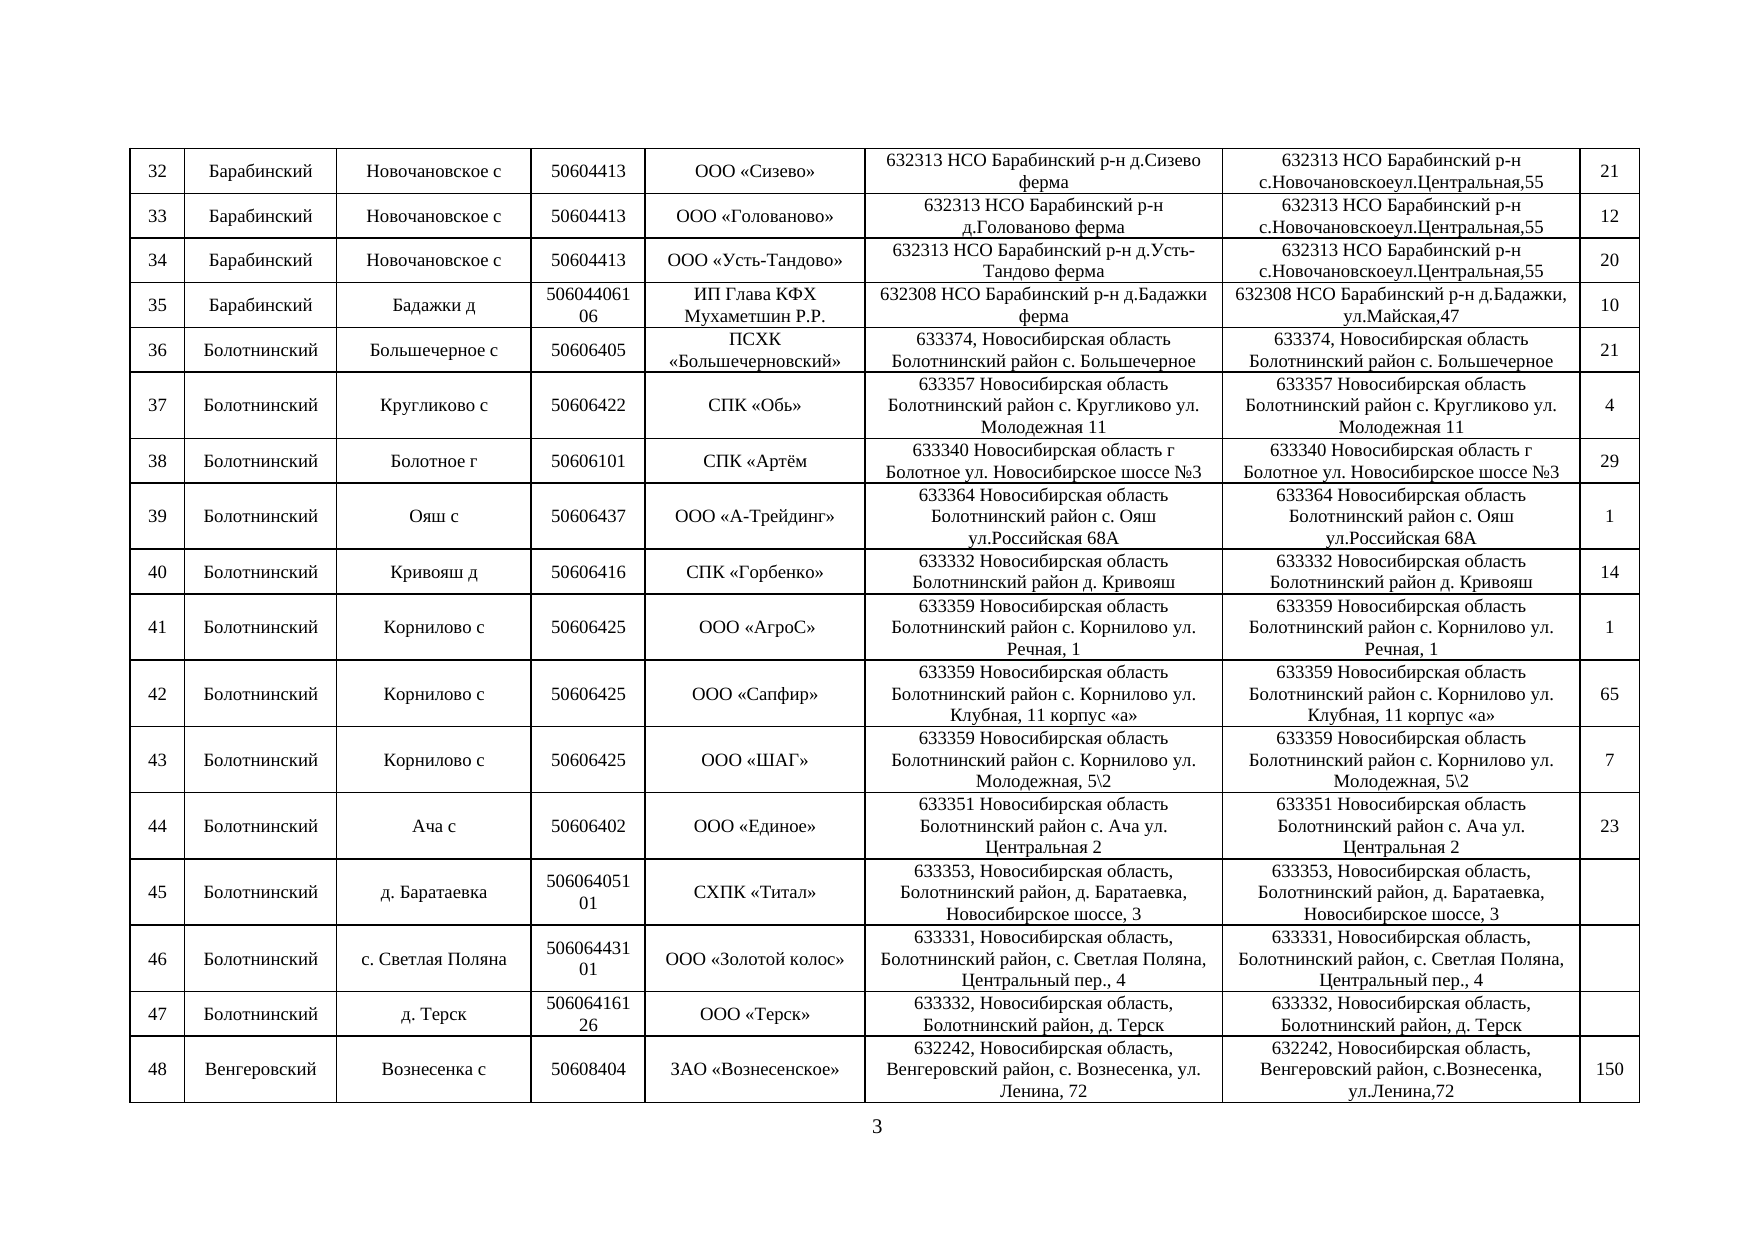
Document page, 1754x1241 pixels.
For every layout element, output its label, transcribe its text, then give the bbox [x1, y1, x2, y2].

table_cell [1581, 992, 1639, 1035]
table_cell Корнилово с [337, 727, 530, 792]
table_cell 50606101 [532, 439, 644, 482]
table_cell 50604406106 [532, 283, 644, 326]
table_cell д. Баратаевка [337, 860, 530, 924]
table_cell Болотнинский [185, 595, 336, 659]
table_cell Болотнинский [185, 373, 336, 437]
table_cell Болотнинский [185, 484, 336, 548]
table_cell Новочановское с [337, 149, 530, 192]
table_cell [1581, 860, 1639, 924]
table_cell 39 [131, 484, 184, 548]
table_cell 632313 НСО Барабинский р-н д.Усть-Тандово ферма [866, 239, 1222, 282]
table_cell ЗАО «Вознесенское» [646, 1037, 864, 1101]
table_cell 633353, Новосибирская область, Болотнинский район, д. Баратаевка, Новосибирское шоссе, 3 [1223, 860, 1579, 924]
table_cell 7 [1581, 727, 1639, 792]
table_cell Болотнинский [185, 727, 336, 792]
table_cell 633374, Новосибирская область Болотнинский район с. Большечерное [1223, 328, 1579, 371]
table_cell 1 [1581, 595, 1639, 659]
table_cell 633374, Новосибирская область Болотнинский район с. Большечерное [866, 328, 1222, 371]
table_cell 632313 НСО Барабинский р-н д.Голованово ферма [866, 194, 1222, 237]
table_cell ООО «Золотой колос» [646, 926, 864, 991]
table_cell 633351 Новосибирская область Болотнинский район с. Ача ул. Центральная 2 [1223, 793, 1579, 858]
table_cell 633359 Новосибирская область Болотнинский район с. Корнилово ул. Молодежная, 5\2 [866, 727, 1222, 792]
table_cell 633359 Новосибирская область Болотнинский район с. Корнилово ул. Молодежная, 5\2 [1223, 727, 1579, 792]
table_cell Бадажки д [337, 283, 530, 326]
table_cell Болотнинский [185, 926, 336, 991]
table_cell 35 [131, 283, 184, 326]
table_cell 29 [1581, 439, 1639, 482]
table_cell ООО «Усть-Тандово» [646, 239, 864, 282]
table_cell 36 [131, 328, 184, 371]
table_cell 633359 Новосибирская область Болотнинский район с. Корнилово ул. Речная, 1 [866, 595, 1222, 659]
table_cell 50608404 [532, 1037, 644, 1101]
table_cell 633351 Новосибирская область Болотнинский район с. Ача ул. Центральная 2 [866, 793, 1222, 858]
table_cell 633332, Новосибирская область, Болотнинский район, д. Терск [866, 992, 1222, 1035]
table_cell 12 [1581, 194, 1639, 237]
table_cell ООО «А-Трейдинг» [646, 484, 864, 548]
table_cell 633353, Новосибирская область, Болотнинский район, д. Баратаевка, Новосибирское шоссе, 3 [866, 860, 1222, 924]
table_cell 633364 Новосибирская область Болотнинский район с. Ояш ул.Российская 68А [866, 484, 1222, 548]
table_cell Болотнинский [185, 439, 336, 482]
table_cell 633357 Новосибирская область Болотнинский район с. Кругликово ул. Молодежная 11 [866, 373, 1222, 437]
table_cell 41 [131, 595, 184, 659]
table_cell 633359 Новосибирская область Болотнинский район с. Корнилово ул. Клубная, 11 корпус «а» [1223, 661, 1579, 726]
table_cell 633357 Новосибирская область Болотнинский район с. Кругликово ул. Молодежная 11 [1223, 373, 1579, 437]
table_cell СПК «Обь» [646, 373, 864, 437]
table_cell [1223, 194, 1579, 237]
table_cell 633359 Новосибирская область Болотнинский район с. Корнилово ул. Речная, 1 [1223, 595, 1579, 659]
table_cell 633331, Новосибирская область, Болотнинский район, с. Светлая Поляна, Центральный пер., 4 [1223, 926, 1579, 991]
table_cell Корнилово с [337, 661, 530, 726]
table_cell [1223, 149, 1579, 192]
table_cell 14 [1581, 550, 1639, 593]
table_cell 50604413 [532, 194, 644, 237]
table_cell Болотнинский [185, 328, 336, 371]
table_cell 50606422 [532, 373, 644, 437]
table_cell 4 [1581, 373, 1639, 437]
table_cell 633332, Новосибирская область, Болотнинский район, д. Терск [1223, 992, 1579, 1035]
table_cell ИП Глава КФХ Мухаметшин Р.Р. [646, 283, 864, 326]
table_cell 50604413 [532, 149, 644, 192]
table_cell 633359 Новосибирская область Болотнинский район с. Корнилово ул. Клубная, 11 корпус «а» [866, 661, 1222, 726]
table_cell 47 [131, 992, 184, 1035]
table_cell д. Терск [337, 992, 530, 1035]
table_cell 50606425 [532, 727, 644, 792]
table_cell 632313 НСО Барабинский р-н д.Сизево ферма [866, 149, 1222, 192]
table_cell 21 [1581, 328, 1639, 371]
table_cell СПК «Артём [646, 439, 864, 482]
table_cell ООО «Сизево» [646, 149, 864, 192]
table_cell 50606416 [532, 550, 644, 593]
table_cell 65 [1581, 661, 1639, 726]
table_cell 20 [1581, 239, 1639, 282]
table_cell ООО «Терск» [646, 992, 864, 1035]
table_cell ПСХК «Большечерновский» [646, 328, 864, 371]
table_cell 43 [131, 727, 184, 792]
table_cell 150 [1581, 1037, 1639, 1101]
table_cell 44 [131, 793, 184, 858]
table_cell Большечерное с [337, 328, 530, 371]
table_cell 21 [1581, 149, 1639, 192]
table_cell 34 [131, 239, 184, 282]
table_cell 50606416126 [532, 992, 644, 1035]
table_cell Новочановское с [337, 194, 530, 237]
table_cell Корнилово с [337, 595, 530, 659]
table_cell 42 [131, 661, 184, 726]
table_cell 632313 НСО Барабинский р-н с.Новочановскоеул.Центральная,55 [1223, 239, 1579, 282]
table_cell 633332 Новосибирская область Болотнинский район д. Кривояш [866, 550, 1222, 593]
table_cell Болотнинский [185, 793, 336, 858]
table_cell ООО «ШАГ» [646, 727, 864, 792]
table_cell 46 [131, 926, 184, 991]
table_cell Ояш с [337, 484, 530, 548]
table_cell ООО «Единое» [646, 793, 864, 858]
table_cell Барабинский [185, 149, 336, 192]
table_cell СПК «Горбенко» [646, 550, 864, 593]
table_cell 633340 Новосибирская область г Болотное ул. Новосибирское шоссе №3 [866, 439, 1222, 482]
table_cell 633364 Новосибирская область Болотнинский район с. Ояш ул.Российская 68А [1223, 484, 1579, 548]
table_cell 38 [131, 439, 184, 482]
table_cell 50606405 [532, 328, 644, 371]
table_cell 37 [131, 373, 184, 437]
table_cell 1 [1581, 484, 1639, 548]
table_cell 32 [131, 149, 184, 192]
table_cell Новочановское с [337, 239, 530, 282]
table_cell Болотнинский [185, 992, 336, 1035]
table_cell 633331, Новосибирская область, Болотнинский район, с. Светлая Поляна, Центральный пер., 4 [866, 926, 1222, 991]
table_cell Кругликово с [337, 373, 530, 437]
table_cell Ача с [337, 793, 530, 858]
table_cell 50606405101 [532, 860, 644, 924]
table_cell ООО «АгроС» [646, 595, 864, 659]
table_cell 50606437 [532, 484, 644, 548]
table_cell 50606425 [532, 595, 644, 659]
table_cell [1581, 926, 1639, 991]
table_cell 632308 НСО Барабинский р-н д.Бадажки, ул.Майская,47 [1223, 283, 1579, 326]
table_cell 50606443101 [532, 926, 644, 991]
table_cell Болотнинский [185, 860, 336, 924]
table_cell Барабинский [185, 194, 336, 237]
table_cell 50606425 [532, 661, 644, 726]
table_cell ООО «Сапфир» [646, 661, 864, 726]
table_cell 33 [131, 194, 184, 237]
table_cell Барабинский [185, 283, 336, 326]
table_cell Венгеровский [185, 1037, 336, 1101]
table_cell 50604413 [532, 239, 644, 282]
table_cell Болотное г [337, 439, 530, 482]
table_cell Болотнинский [185, 661, 336, 726]
table_cell Барабинский [185, 239, 336, 282]
table_cell Вознесенка с [337, 1037, 530, 1101]
table_cell Кривояш д [337, 550, 530, 593]
table_cell СХПК «Титал» [646, 860, 864, 924]
table_cell 45 [131, 860, 184, 924]
table_cell 50606402 [532, 793, 644, 858]
table_cell 632242, Новосибирская область, Венгеровский район, с. Вознесенка, ул. Ленина, 72 [866, 1037, 1222, 1101]
table_cell 633332 Новосибирская область Болотнинский район д. Кривояш [1223, 550, 1579, 593]
table_cell 632242, Новосибирская область, Венгеровский район, с.Вознесенка, ул.Ленина,72 [1223, 1037, 1579, 1101]
table_cell 632308 НСО Барабинский р-н д.Бадажки ферма [866, 283, 1222, 326]
table_cell с. Светлая Поляна [337, 926, 530, 991]
table_cell ООО «Голованово» [646, 194, 864, 237]
table_cell 633340 Новосибирская область г Болотное ул. Новосибирское шоссе №3 [1223, 439, 1579, 482]
table_cell 23 [1581, 793, 1639, 858]
table_cell Болотнинский [185, 550, 336, 593]
table_cell 40 [131, 550, 184, 593]
table_cell 48 [131, 1037, 184, 1101]
table_cell 10 [1581, 283, 1639, 326]
